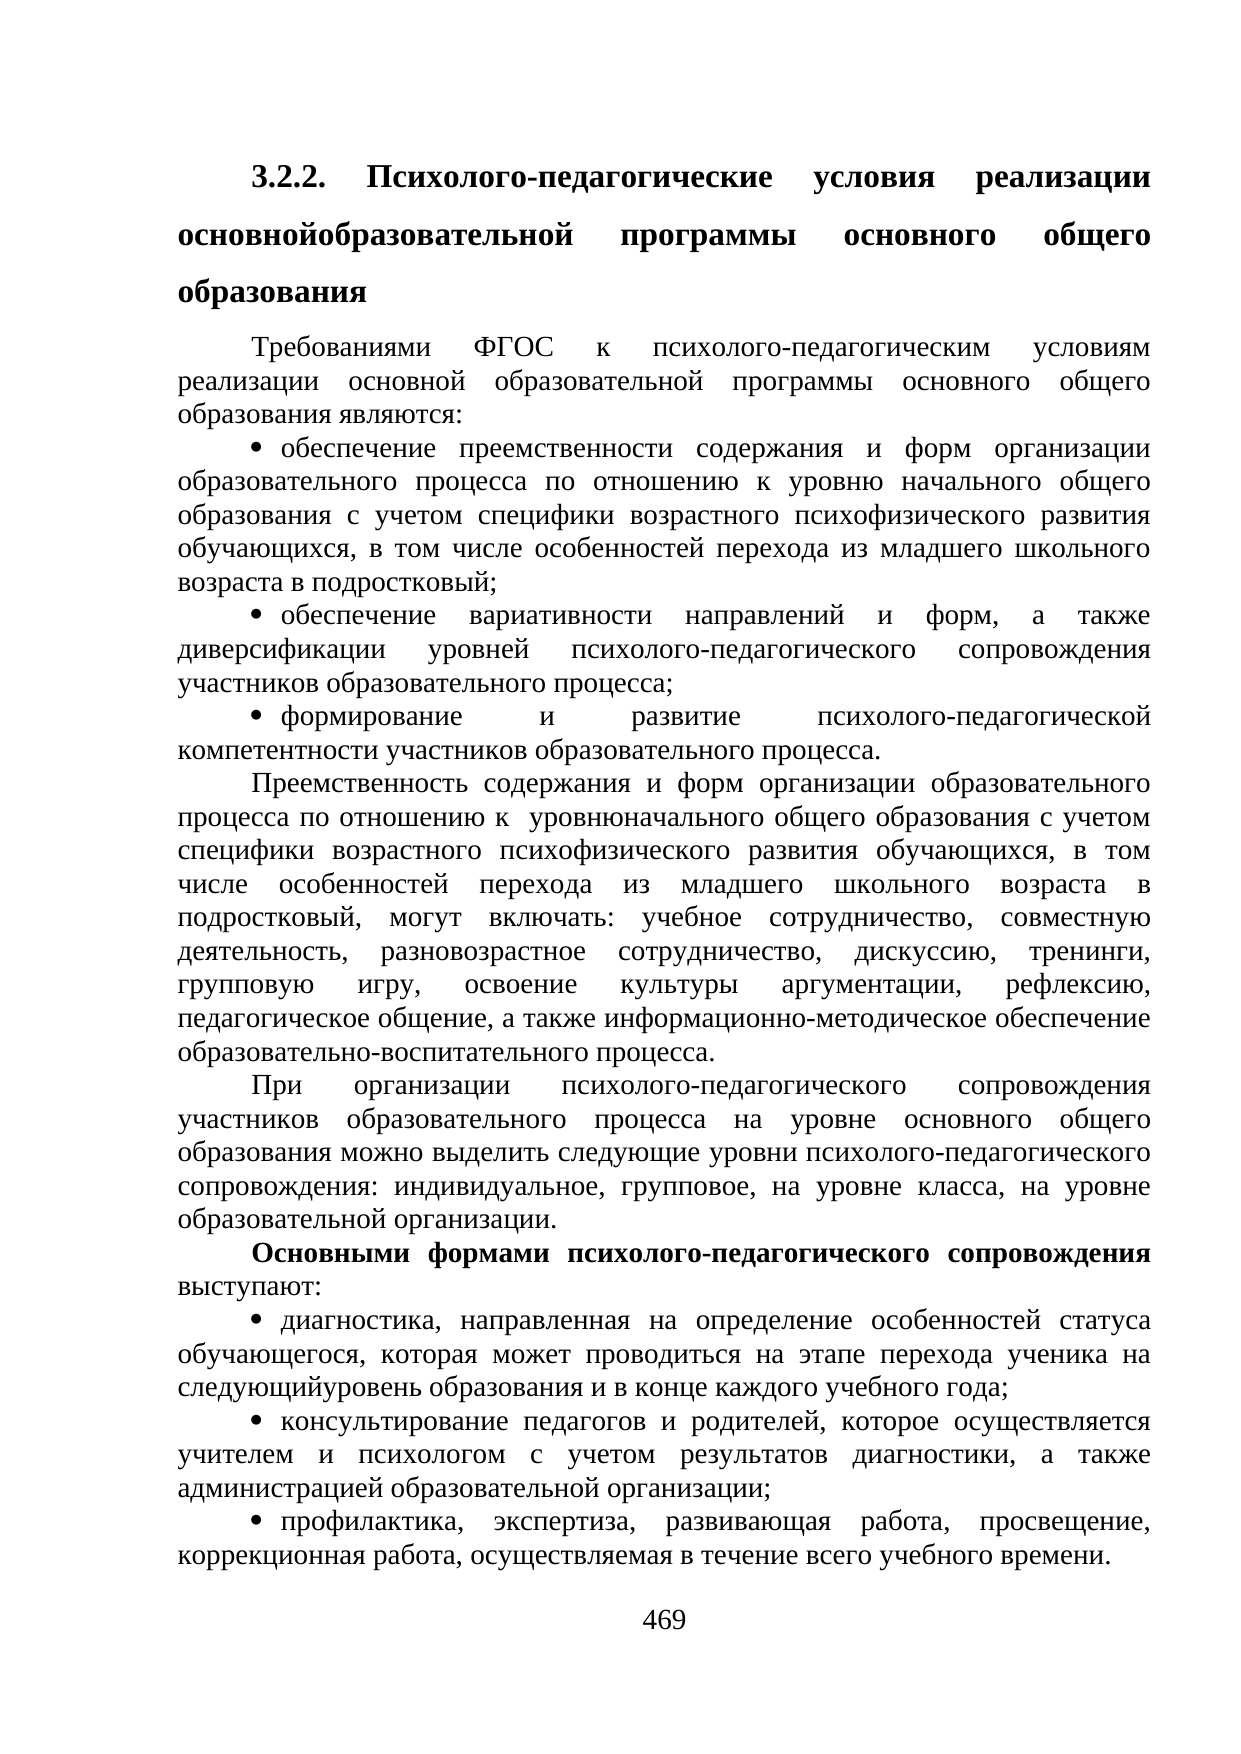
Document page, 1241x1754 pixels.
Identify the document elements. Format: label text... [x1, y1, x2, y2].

list консультирование педагогов и родителей, которое осуществляется учителем и психологом с учетом результатов диагностики, а также администрацией образовательной организации; [177, 1403, 1152, 1503]
list обеспечение преемственности содержания и форм организации образовательного процесса по отношению к уровню начального общего образования с учетом специфики возрастного психофизического развития обучающихся, в том числе особенностей перехода из младшего школьного возраста в подростковый; [177, 430, 1152, 597]
list формирование и развитие психолого-педагогической компетентности участников образовательного процесса. [177, 698, 1152, 765]
list обеспечение вариативности направлений и форм, а также диверсификации уровней психолого-педагогического сопровождения участников образовательного процесса; [177, 597, 1152, 698]
subtitle 3.2.2. Психолого-педагогические условия реализации основнойобразовательной программы основного общего образования [177, 157, 1152, 310]
text При организации психолого-педагогического сопровождения участников образовательного процесса на уровне основного общего образования можно выделить следующие уровни психолого-педагогического сопровождения: индивидуальное, групповое, на уровне класса, на уровне образовательной организации. [177, 1067, 1152, 1235]
text Основными формами психолого-педагогического сопровождения выступают: [177, 1235, 1152, 1302]
text Преемственность содержания и форм организации образовательного процесса по отношению к уровнюначального общего образования с учетом специфики возрастного психофизического развития обучающихся, в том числе особенностей перехода из младшего школьного возраста в подростковый, могут включать: учебное сотрудничество, совместную деятельность, разновозрастное сотрудничество, дискуссию, тренинги, групповую игру, освоение культуры аргументации, рефлексию, педагогическое общение, а также информационно-методическое обеспечение образовательно-воспитательного процесса. [177, 765, 1152, 1067]
list профилактика, экспертиза, развивающая работа, просвещение, коррекционная работа, осуществляемая в течение всего учебного времени. [177, 1503, 1152, 1571]
list диагностика, направленная на определение особенностей статуса обучающегося, которая может проводиться на этапе перехода ученика на следующийуровень образования и в конце каждого учебного года; [177, 1302, 1152, 1403]
text Требованиями ФГОС к психолого-педагогическим условиям реализации основной образовательной программы основного общего образования являются: [177, 329, 1152, 430]
